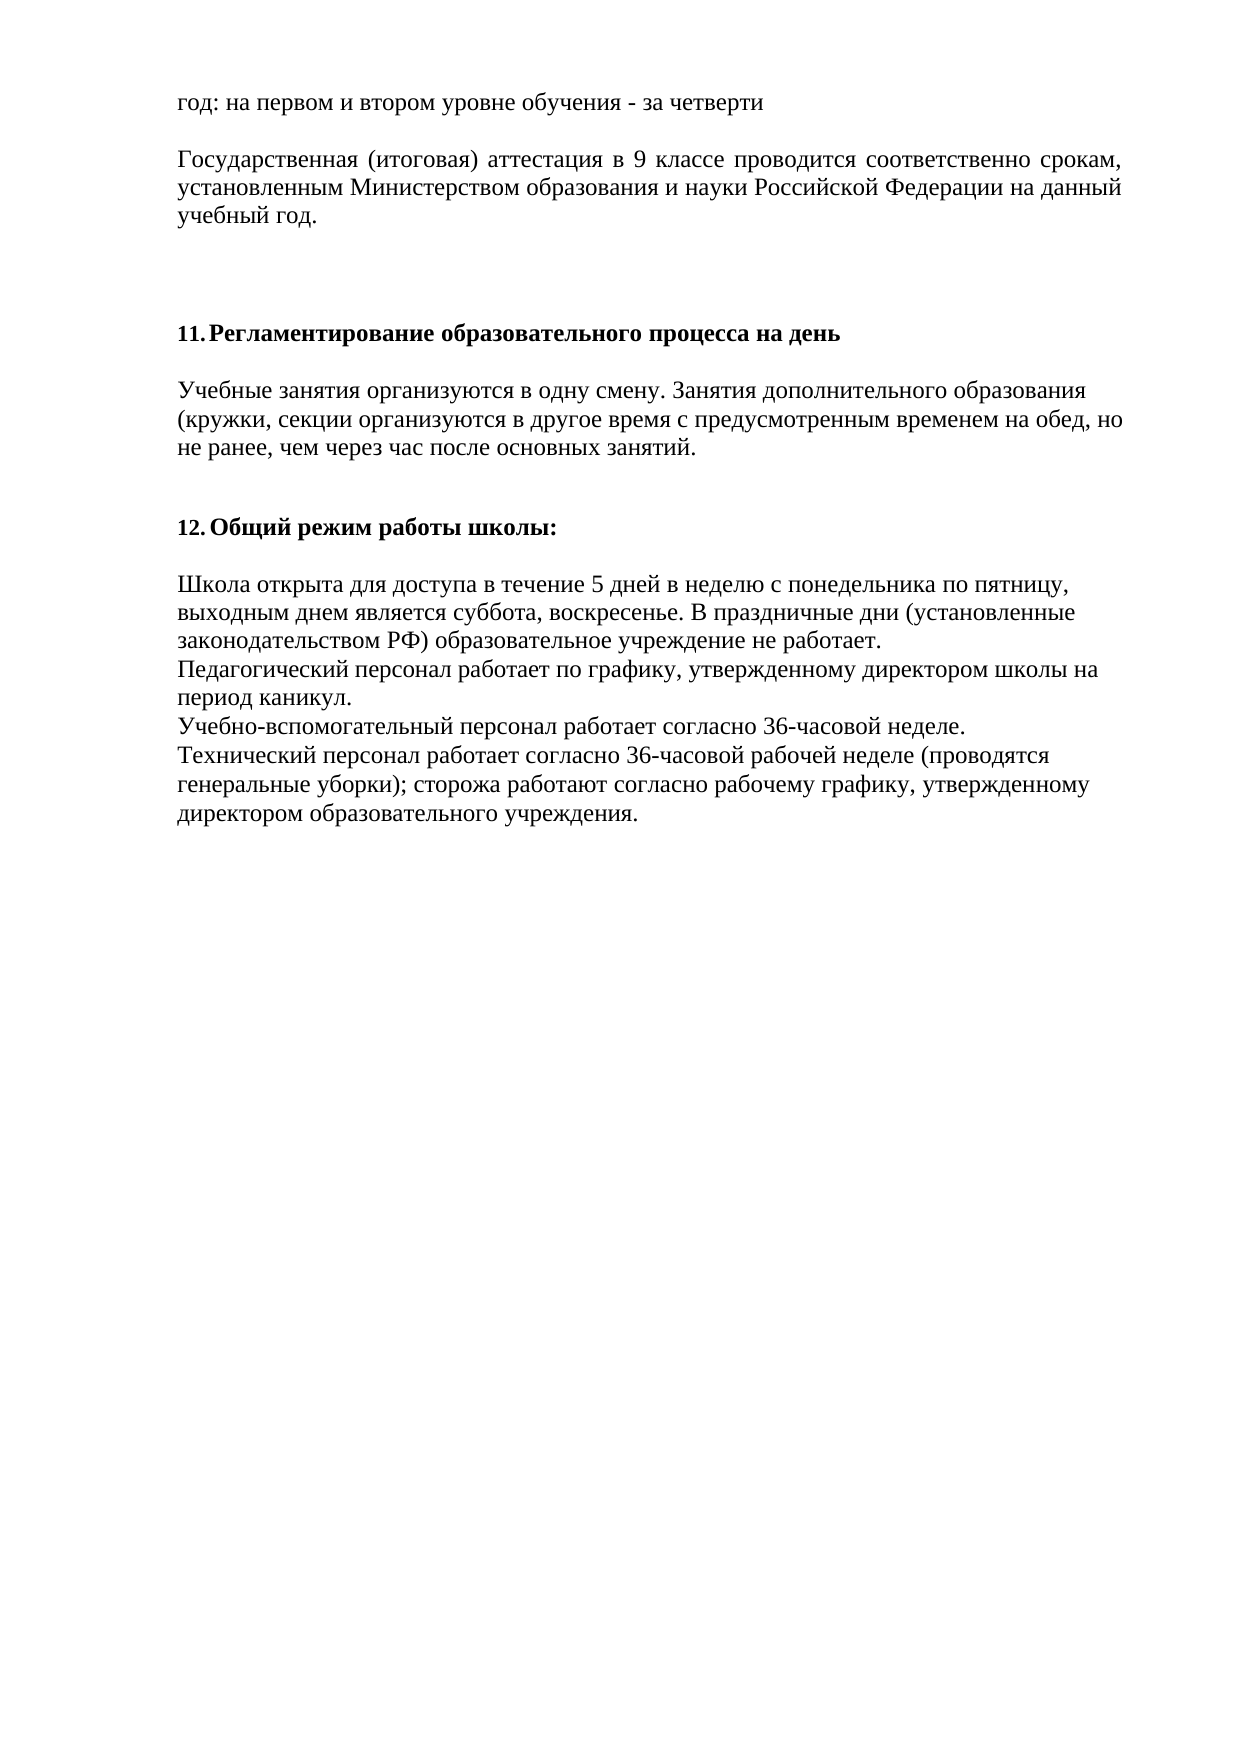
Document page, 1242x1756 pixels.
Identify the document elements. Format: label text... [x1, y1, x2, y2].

text Технический персонал работает согласно 36-часовой рабочей неделе (проводятся генеральные уборки); сторожа работают согласно рабочему графику, утвержденному директором образовательного учреждения. [177, 740, 1179, 826]
text Государственная (итоговая) аттестация в 9 классе проводится соответственно срокам, установленным Министерством образования и науки Российской Федерации на данный учебный год. [177, 145, 1122, 229]
subtitle Общий режим работы школы: [177, 512, 1179, 541]
text Школа открыта для доступа в течение 5 дней в неделю с понедельника по пятницу, выходным днем является суббота, воскресенье. В праздничные дни (установленные законодательством РФ) образовательное учреждение не работает. [177, 570, 1127, 654]
text Учебные занятия организуются в одну смену. Занятия дополнительного образования (кружки, секции организуются в другое время с предусмотренным временем на обед, но не ранее, чем через час после основных занятий. [177, 375, 1126, 461]
subtitle Регламентирование образовательного процесса на день [177, 318, 1179, 347]
text Учебно-вспомогательный персонал работает согласно 36-часовой неделе. [177, 711, 1179, 740]
text год: на первом и втором уровне обучения - за четверти [177, 87, 1179, 115]
text Педагогический персонал работает по графику, утвержденному директором школы на период каникул. [177, 655, 1101, 711]
